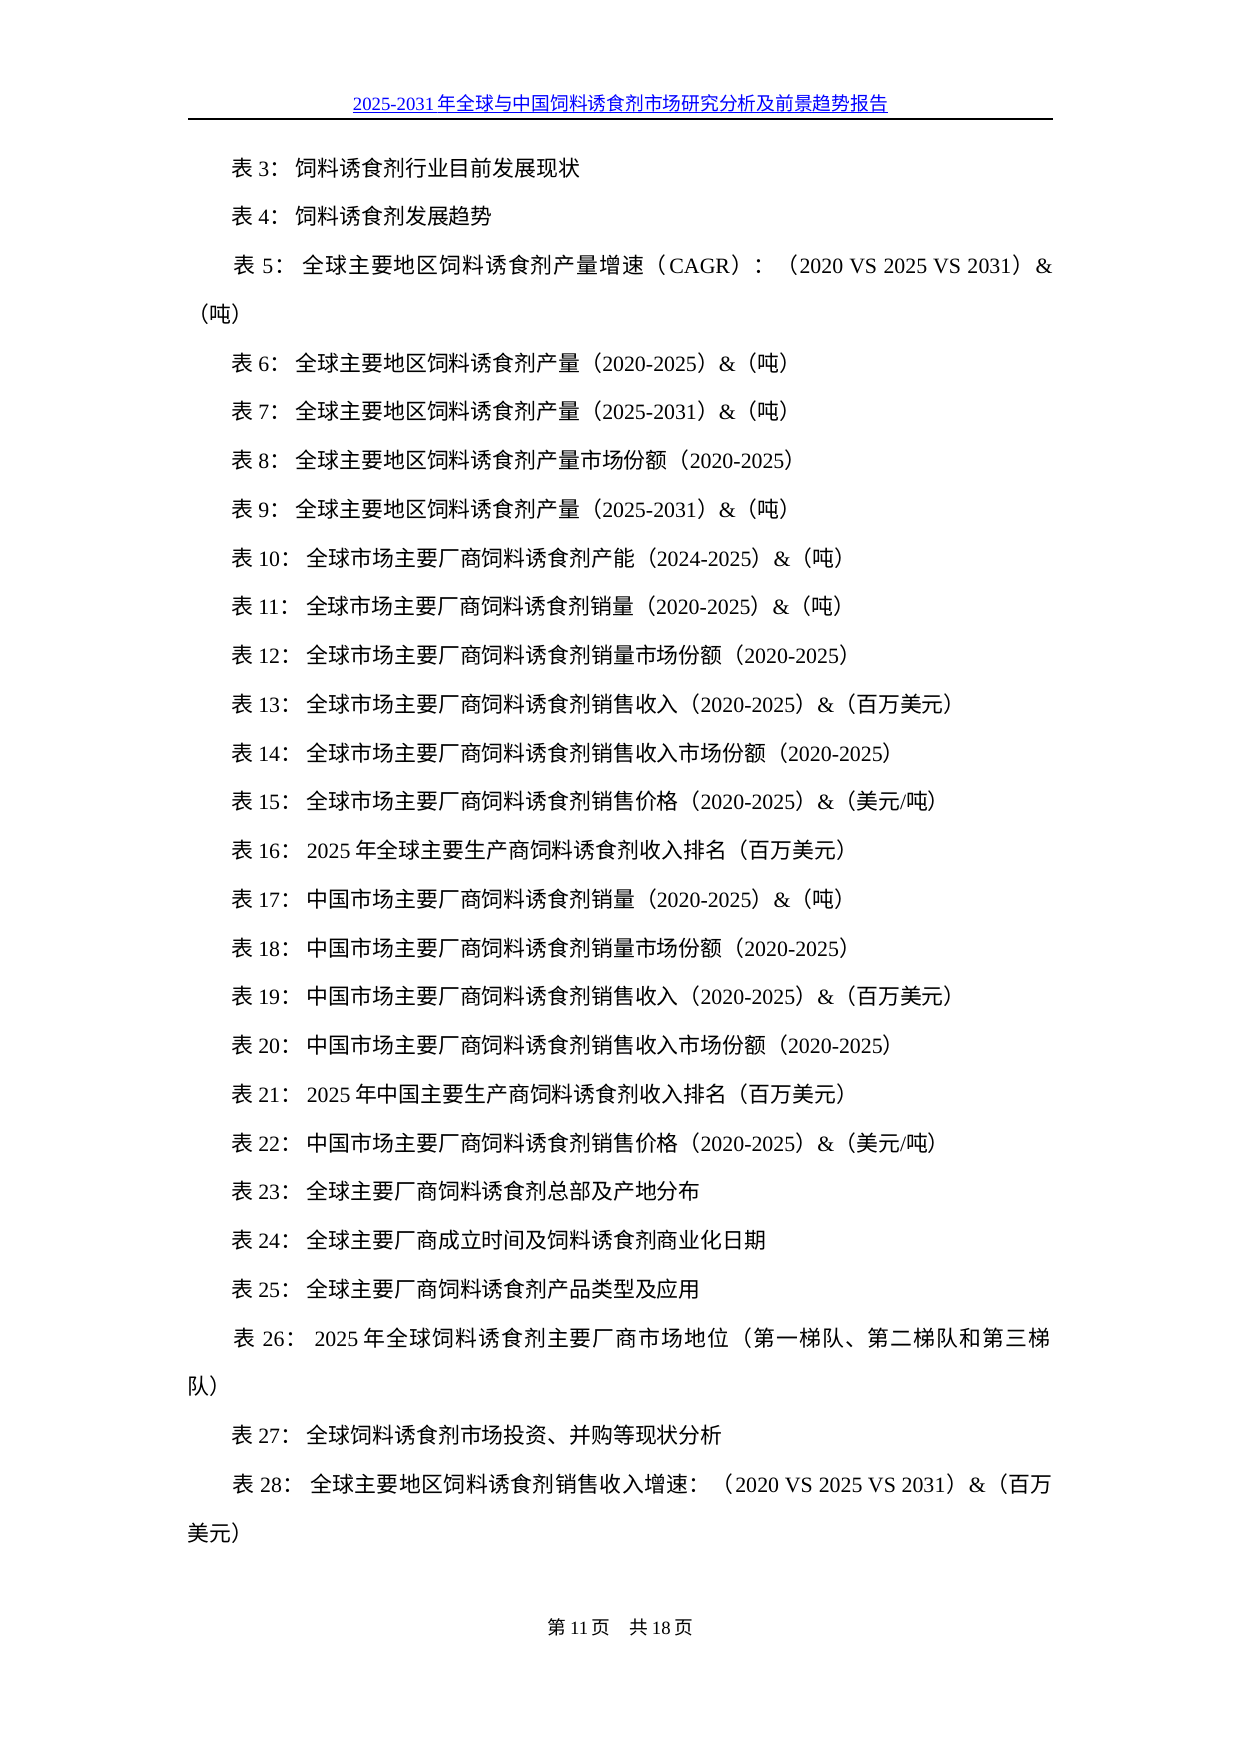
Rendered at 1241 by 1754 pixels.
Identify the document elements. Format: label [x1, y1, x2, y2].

text [187, 150, 1053, 1548]
